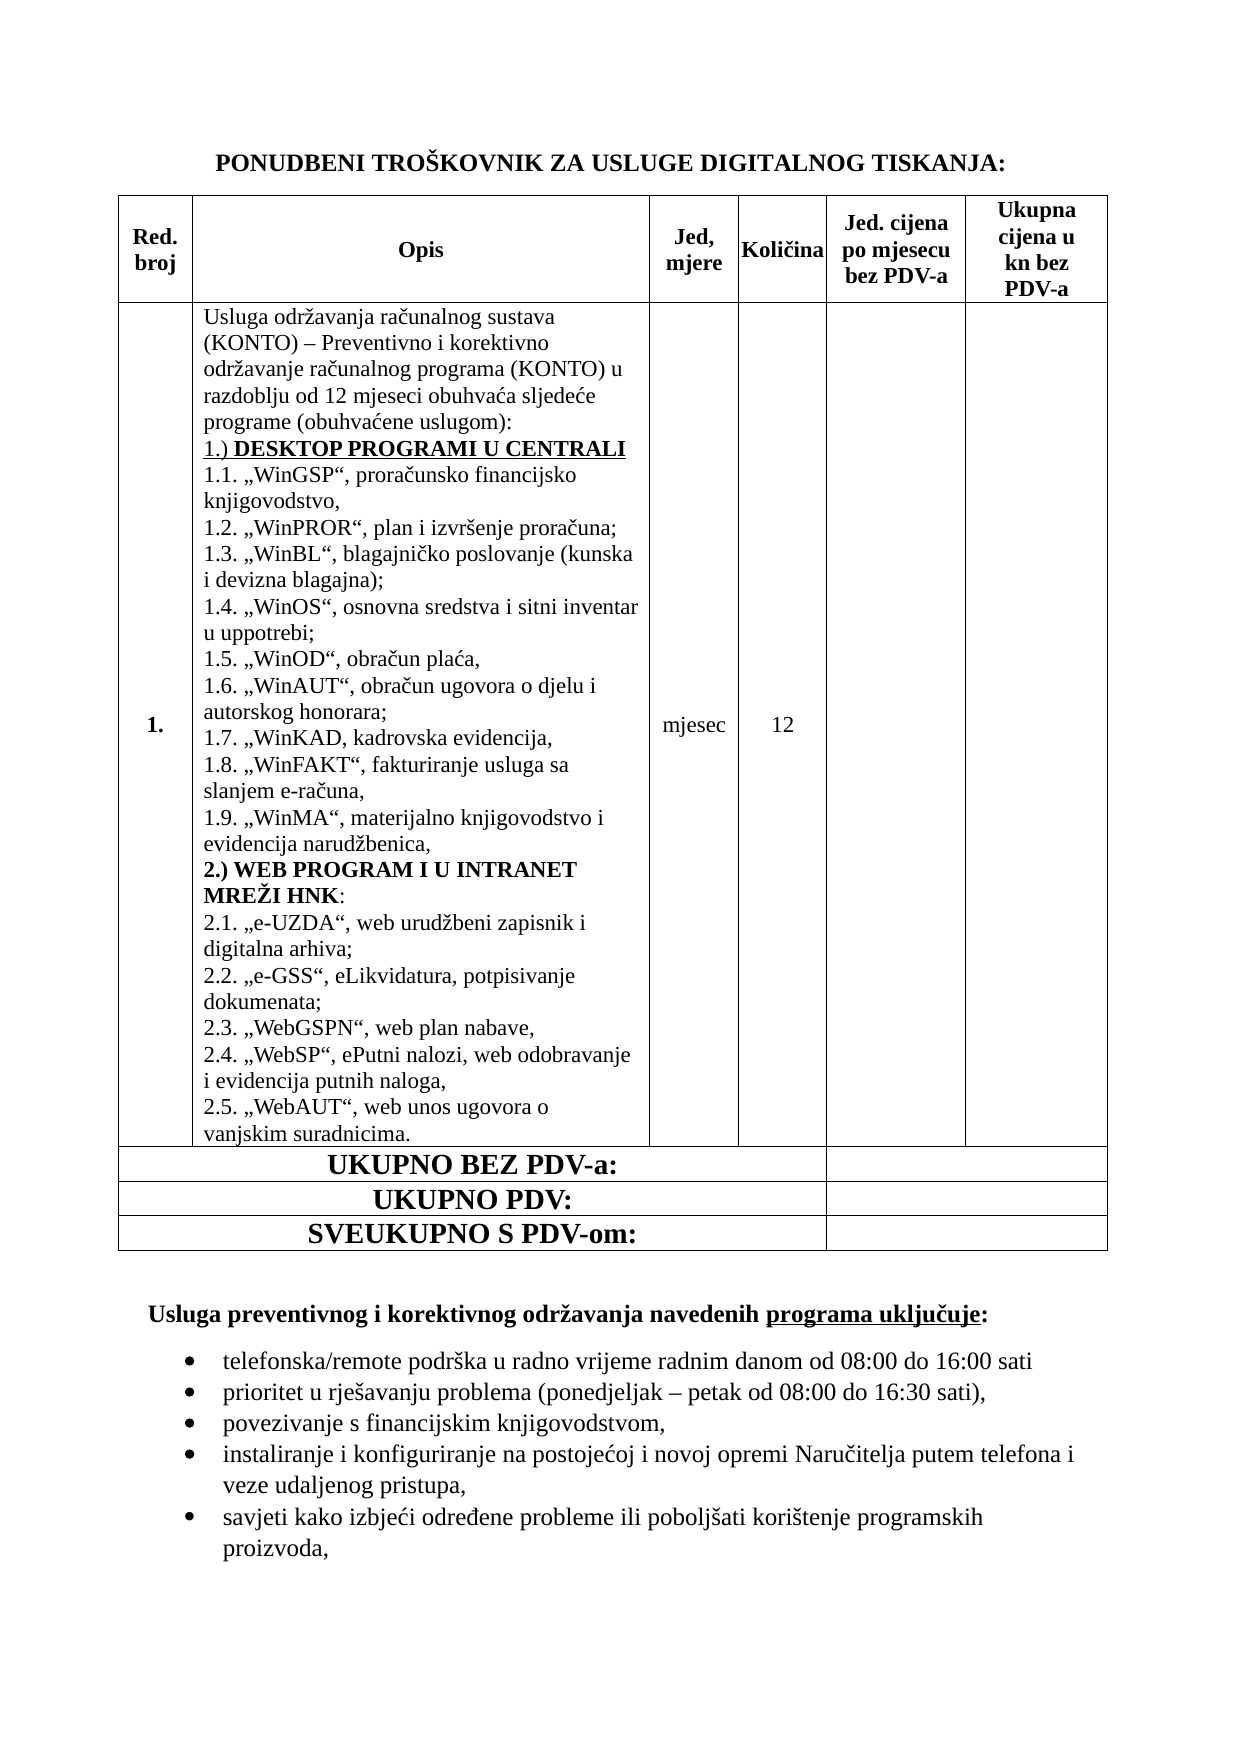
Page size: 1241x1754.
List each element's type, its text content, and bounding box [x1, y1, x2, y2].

table_header Opis [193, 196, 649, 302]
table_cell [827, 1182, 1107, 1215]
table_header Ukupna cijena u kn bez PDV-a [966, 196, 1107, 302]
text Usluga preventivnog i korektivnog održavanja navedenih programa uključuje: [148, 1299, 1093, 1327]
table_cell SVEUKUPNO S PDV-om: [119, 1216, 826, 1250]
table_cell [966, 303, 1107, 1146]
table_cell [827, 1216, 1107, 1250]
table_cell [827, 303, 965, 1146]
table_header Jed, mjere [650, 196, 738, 302]
list savjeti kako izbjeći određene probleme ili poboljšati korištenje programskih proizvoda, [185, 1502, 1093, 1561]
table_cell Usluga održavanja računalnog sustava (KONTO) – Preventivno i korektivno održavanje računalnog programa (KONTO) u razdoblju od 12 mjeseci obuhvaća sljedeće programe (obuhvaćene uslugom): 1.) DESKTOP PROGRAMI U CENTRALI 1.1. „WinGSP“, proračunsko financijsko knjigovodstvo, 1.2. „WinPROR“, plan i izvršenje proračuna; 1.3. „WinBL“, blagajničko poslovanje (kunska i devizna blagajna); 1.4. „WinOS“, osnovna sredstva i sitni inventar u uppotrebi; 1.5. „WinOD“, obračun plaća, 1.6. „WinAUT“, obračun ugovora o djelu i autorskog honorara; 1.7. „WinKAD, kadrovska evidencija, 1.8. „WinFAKT“, fakturiranje usluga sa slanjem e-računa, 1.9. „WinMA“, materijalno knjigovodstvo i evidencija narudžbenica, 2.) WEB PROGRAM I U INTRANET MREŽI HNK: 2.1. „e-UZDA“, web urudžbeni zapisnik i digitalna arhiva; 2.2. „e-GSS“, eLikvidatura, potpisivanje dokumenata; 2.3. „WebGSPN“, web plan nabave, 2.4. „WebSP“, ePutni nalozi, web odobravanje i evidencija putnih naloga, 2.5. „WebAUT“, web unos ugovora o vanjskim suradnicima. [193, 303, 649, 1146]
table_cell 12 [739, 303, 826, 1146]
table_cell UKUPNO BEZ PDV-a: [119, 1147, 826, 1181]
table_header Količina [739, 196, 826, 302]
list instaliranje i konfiguriranje na postojećoj i novoj opremi Naručitelja putem telefona i veze udaljenog pristupa, [185, 1439, 1093, 1499]
table_header Red. broj [119, 196, 192, 302]
table_cell [827, 1147, 1107, 1181]
list povezivanje s financijskim knjigovodstvom, [185, 1408, 1093, 1437]
list telefonska/remote podrška u radno vrijeme radnim danom od 08:00 do 16:00 sati [185, 1346, 1093, 1375]
table_cell UKUPNO PDV: [119, 1182, 826, 1215]
table_cell 1. [119, 303, 192, 1146]
list prioritet u rješavanju problema (ponedjeljak – petak od 08:00 do 16:30 sati), [185, 1377, 1093, 1406]
text PONUDBENI TROŠKOVNIK ZA USLUGE DIGITALNOG TISKANJA: [129, 148, 1093, 176]
table_header Jed. cijena po mjesecu bez PDV-a [827, 196, 965, 302]
table_cell mjesec [650, 303, 738, 1146]
